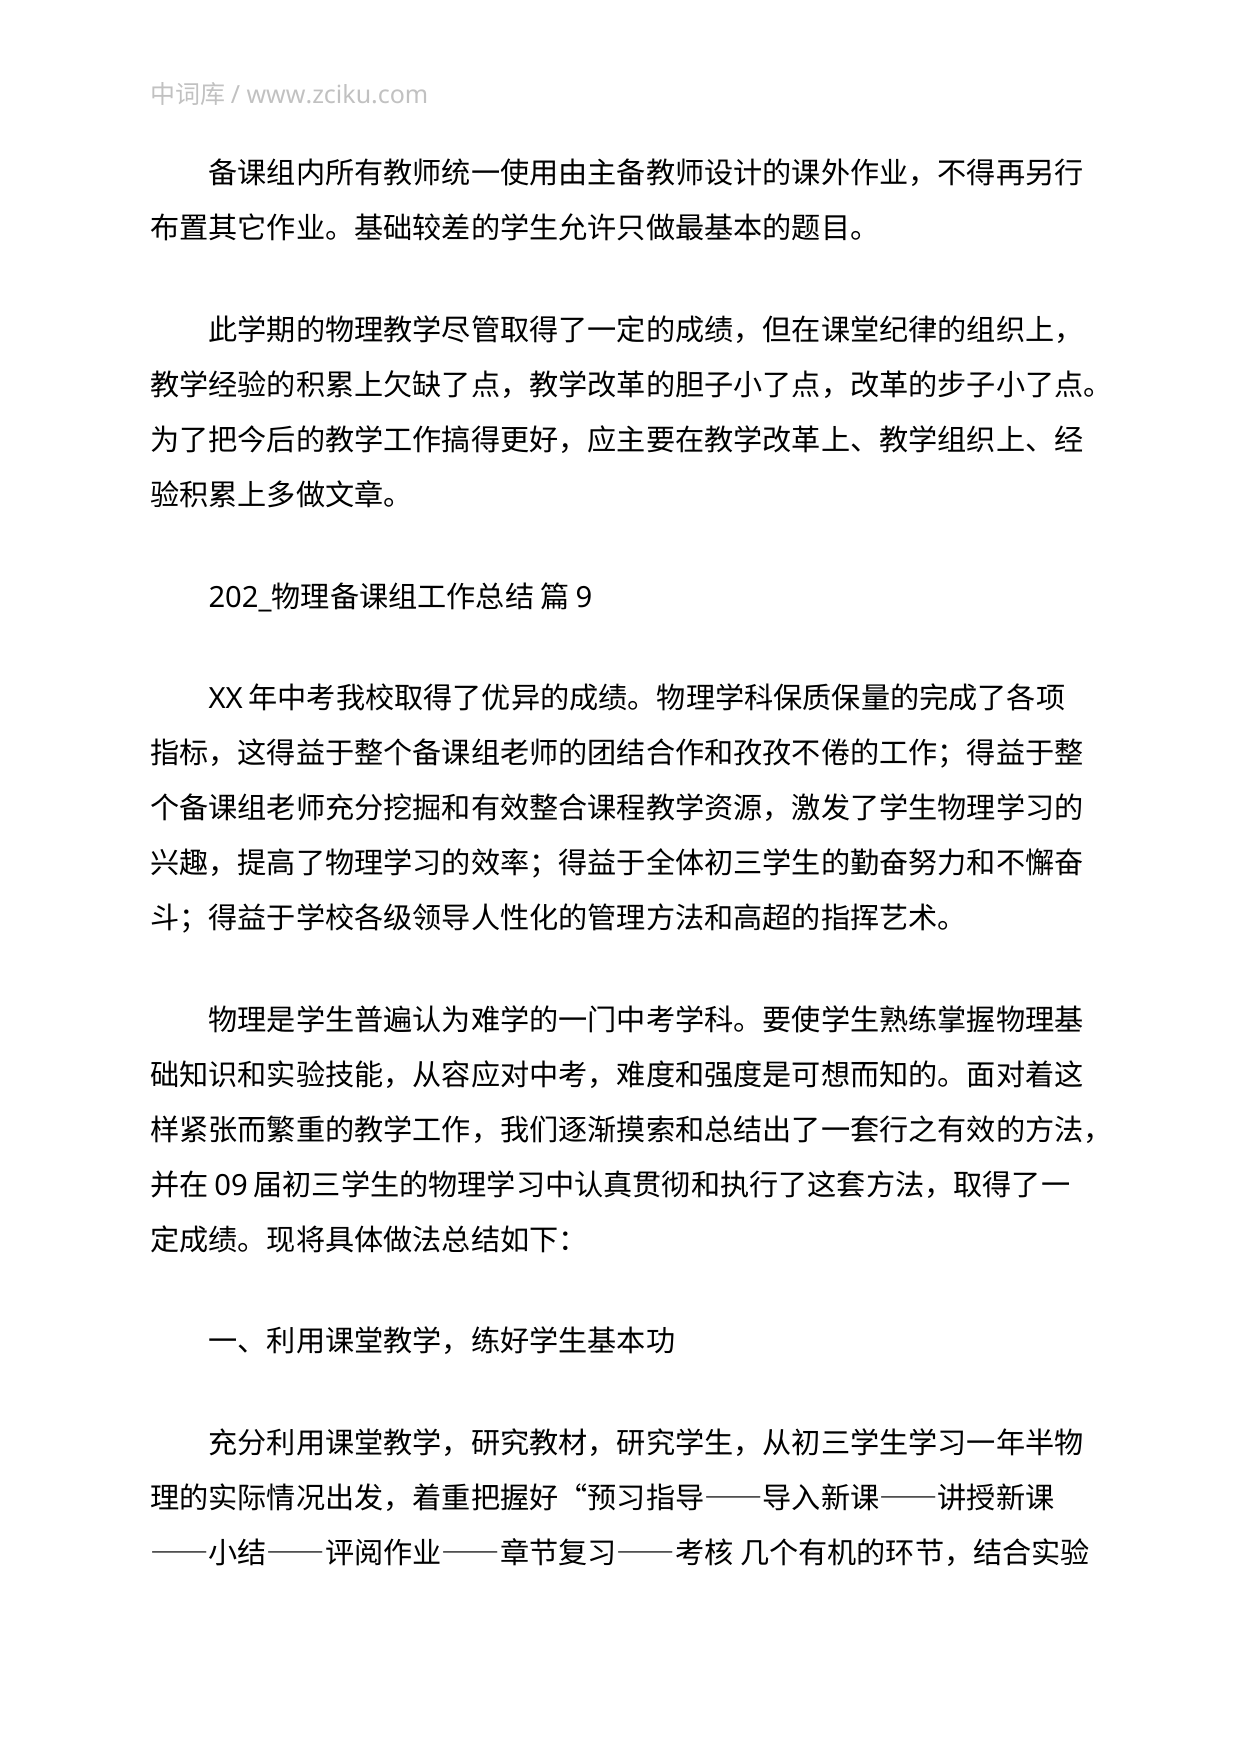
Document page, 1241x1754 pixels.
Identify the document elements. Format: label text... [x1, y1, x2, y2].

text 备课组内所有教师统一使用由主备教师设计的课外作业，不得再另行布置其它作业。基础较差的学生允许只做最基本的题目。 [150, 150, 1090, 247]
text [150, 1420, 1090, 1572]
text 物理是学生普遍认为难学的一门中考学科。要使学生熟练掌握物理基础知识和实验技能，从容应对中考，难度和强度是可想而知的。面对着这样紧张而繁重的教学工作，我们逐渐摸索和总结出了一套行之有效的方法，并在09届初三学生的物理学习中认真贯彻和执行了这套方法，取得了一定成绩。现将具体做法总结如下： [150, 997, 1090, 1258]
text 一、利用课堂教学，练好学生基本功 [150, 1318, 1090, 1360]
text 202_物理备课组工作总结 篇9 [150, 573, 1090, 616]
text 此学期的物理教学尽管取得了一定的成绩，但在课堂纪律的组织上，教学经验的积累上欠缺了点，教学改革的胆子小了点，改革的步子小了点。为了把今后的教学工作搞得更好，应主要在教学改革上、教学组织上、经验积累上多做文章。 [150, 307, 1090, 514]
text XX年中考我校取得了优异的成绩。物理学科保质保量的完成了各项指标，这得益于整个备课组老师的团结合作和孜孜不倦的工作；得益于整个备课组老师充分挖掘和有效整合课程教学资源，激发了学生物理学习的兴趣，提高了物理学习的效率；得益于全体初三学生的勤奋努力和不懈奋斗；得益于学校各级领导人性化的管理方法和高超的指挥艺术。 [150, 675, 1090, 937]
